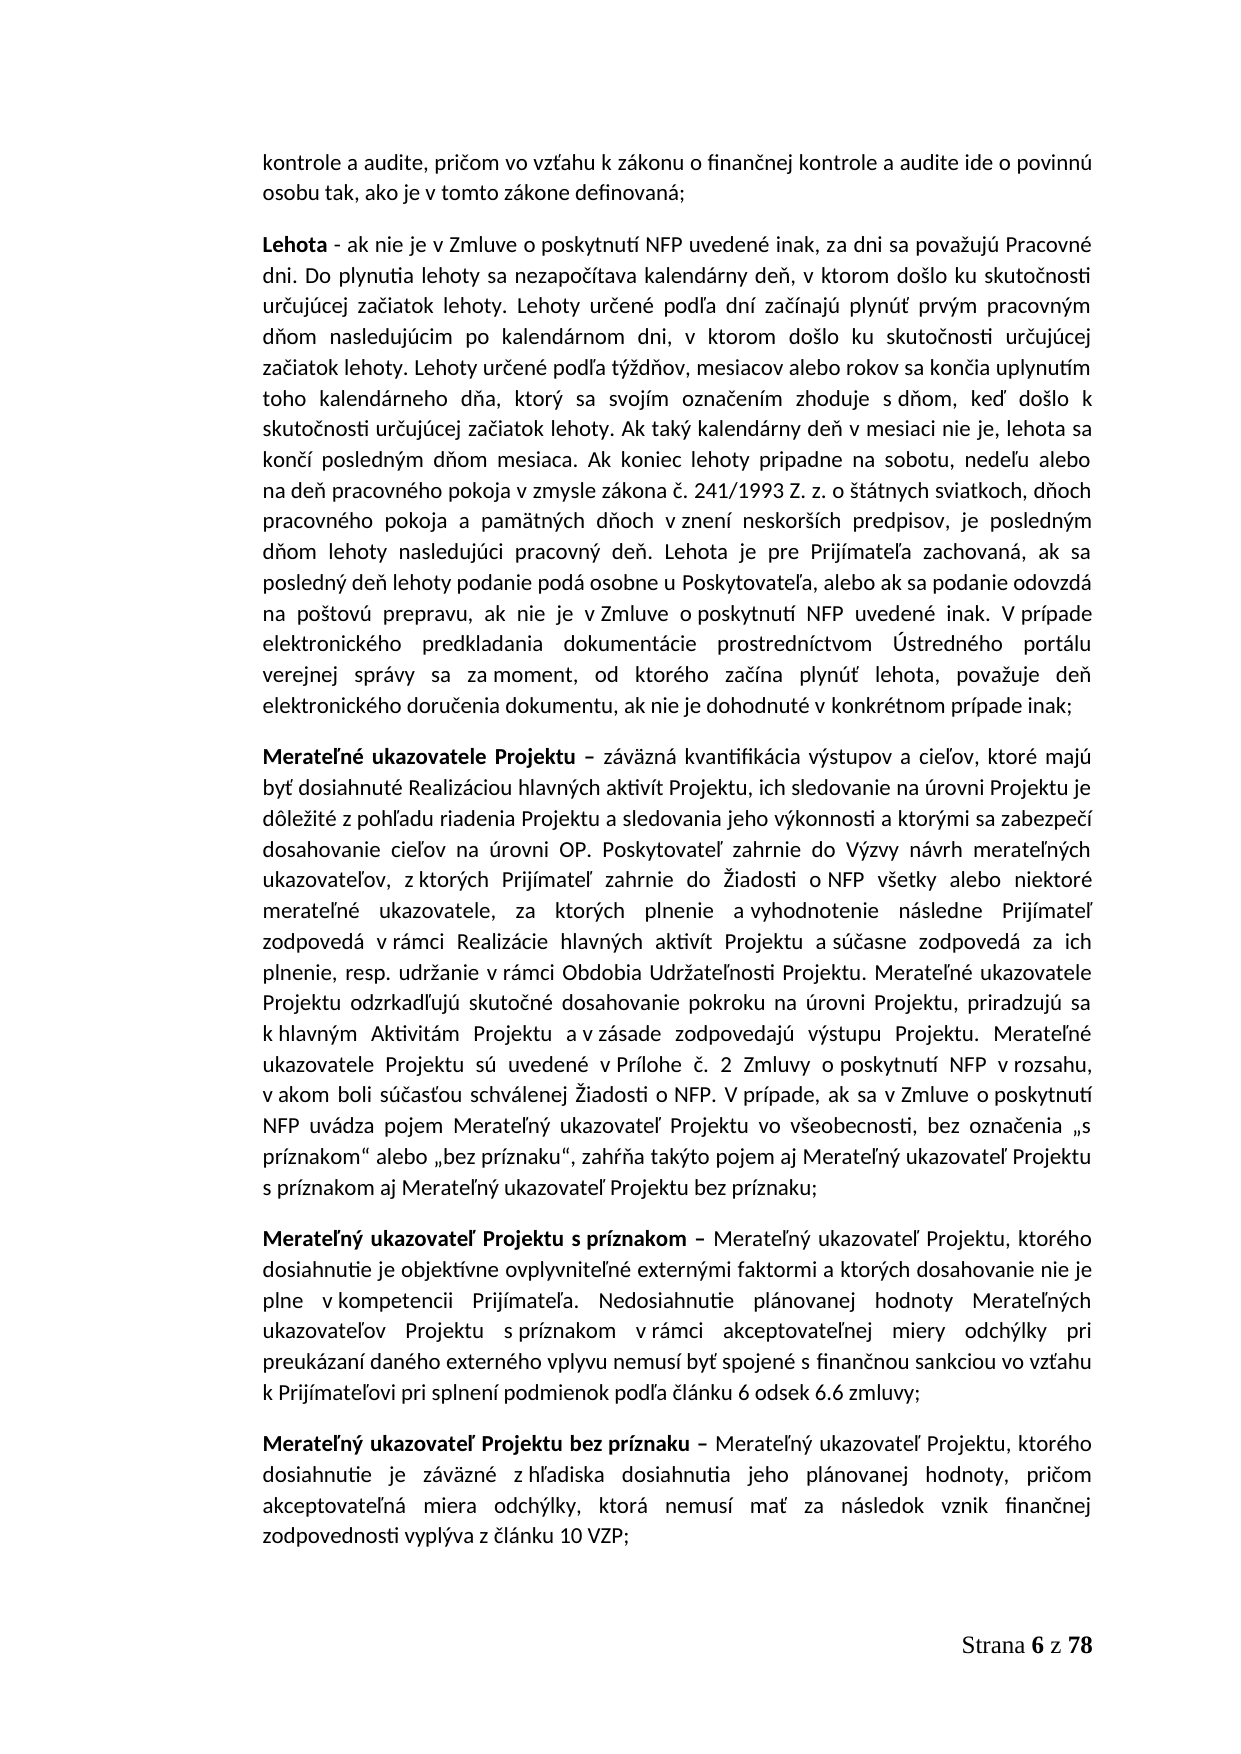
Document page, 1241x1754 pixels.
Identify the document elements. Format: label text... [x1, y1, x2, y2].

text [262, 148, 1092, 206]
text Merateľný ukazovateľ Projektu s príznakom – Merateľný ukazovateľ Projektu, ktorého dosiahnutie je objektívne ovplyvniteľné externými faktormi a ktorých dosahovanie nie je plne v kompetencii Prijímateľa. Nedosiahnutie plánovanej hodnoty Merateľných ukazovateľov Projektu s príznakom v rámci akceptovateľnej miery odchýlky pri preukázaní daného externého vplyvu nemusí byť spojené s finančnou sankciou vo vzťahu k Prijímateľovi pri splnení podmienok podľa článku 6 odsek 6.6 zmluvy; [262, 1224, 1092, 1406]
text Merateľný ukazovateľ Projektu bez príznaku – Merateľný ukazovateľ Projektu, ktorého dosiahnutie je záväzné z hľadiska dosiahnutia jeho plánovanej hodnoty, pričom akceptovateľná miera odchýlky, ktorá nemusí mať za následok vznik finančnej zodpovednosti vyplýva z článku 10 VZP; [262, 1429, 1092, 1550]
text Merateľné ukazovatele Projektu – záväzná kvantifikácia výstupov a cieľov, ktoré majú byť dosiahnuté Realizáciou hlavných aktivít Projektu, ich sledovanie na úrovni Projektu je dôležité z pohľadu riadenia Projektu a sledovania jeho výkonnosti a ktorými sa zabezpečí dosahovanie cieľov na úrovni OP. Poskytovateľ zahrnie do Výzvy návrh merateľných ukazovateľov, z ktorých Prijímateľ zahrnie do Žiadosti o NFP všetky alebo niektoré merateľné ukazovatele, za ktorých plnenie a vyhodnotenie následne Prijímateľ zodpovedá v rámci Realizácie hlavných aktivít Projektu a súčasne zodpovedá za ich plnenie, resp. udržanie v rámci Obdobia Udržateľnosti Projektu. Merateľné ukazovatele Projektu odzrkadľujú skutočné dosahovanie pokroku na úrovni Projektu, priradzujú sa k hlavným Aktivitám Projektu a v zásade zodpovedajú výstupu Projektu. Merateľné ukazovatele Projektu sú uvedené v Prílohe č. 2 Zmluvy o poskytnutí NFP v rozsahu, v akom boli súčasťou schválenej Žiadosti o NFP. V prípade, ak sa v Zmluve o poskytnutí NFP uvádza pojem Merateľný ukazovateľ Projektu vo všeobecnosti, bez označenia „s príznakom“ alebo „bez príznaku“, zahŕňa takýto pojem aj Merateľný ukazovateľ Projektu s príznakom aj Merateľný ukazovateľ Projektu bez príznaku; [262, 742, 1092, 1201]
text Lehota - ak nie je v Zmluve o poskytnutí NFP uvedené inak, za dni sa považujú Pracovné dni. Do plynutia lehoty sa nezapočítava kalendárny deň, v ktorom došlo ku skutočnosti určujúcej začiatok lehoty. Lehoty určené podľa dní začínajú plynúť prvým pracovným dňom nasledujúcim po kalendárnom dni, v ktorom došlo ku skutočnosti určujúcej začiatok lehoty. Lehoty určené podľa týždňov, mesiacov alebo rokov sa končia uplynutím toho kalendárneho dňa, ktorý sa svojím označením zhoduje s dňom, keď došlo k skutočnosti určujúcej začiatok lehoty. Ak taký kalendárny deň v mesiaci nie je, lehota sa končí posledným dňom mesiaca. Ak koniec lehoty pripadne na sobotu, nedeľu alebo na deň pracovného pokoja v zmysle zákona č. 241/1993 Z. z. o štátnych sviatkoch, dňoch pracovného pokoja a pamätných dňoch v znení neskorších predpisov, je posledným dňom lehoty nasledujúci pracovný deň. Lehota je pre Prijímateľa zachovaná, ak sa posledný deň lehoty podanie podá osobne u Poskytovateľa, alebo ak sa podanie odovzdá na poštovú prepravu, ak nie je v Zmluve o poskytnutí NFP uvedené inak. V prípade elektronického predkladania dokumentácie prostredníctvom Ústredného portálu verejnej správy sa za moment, od ktorého začína plynúť lehota, považuje deň elektronického doručenia dokumentu, ak nie je dohodnuté v konkrétnom prípade inak; [262, 230, 1092, 719]
